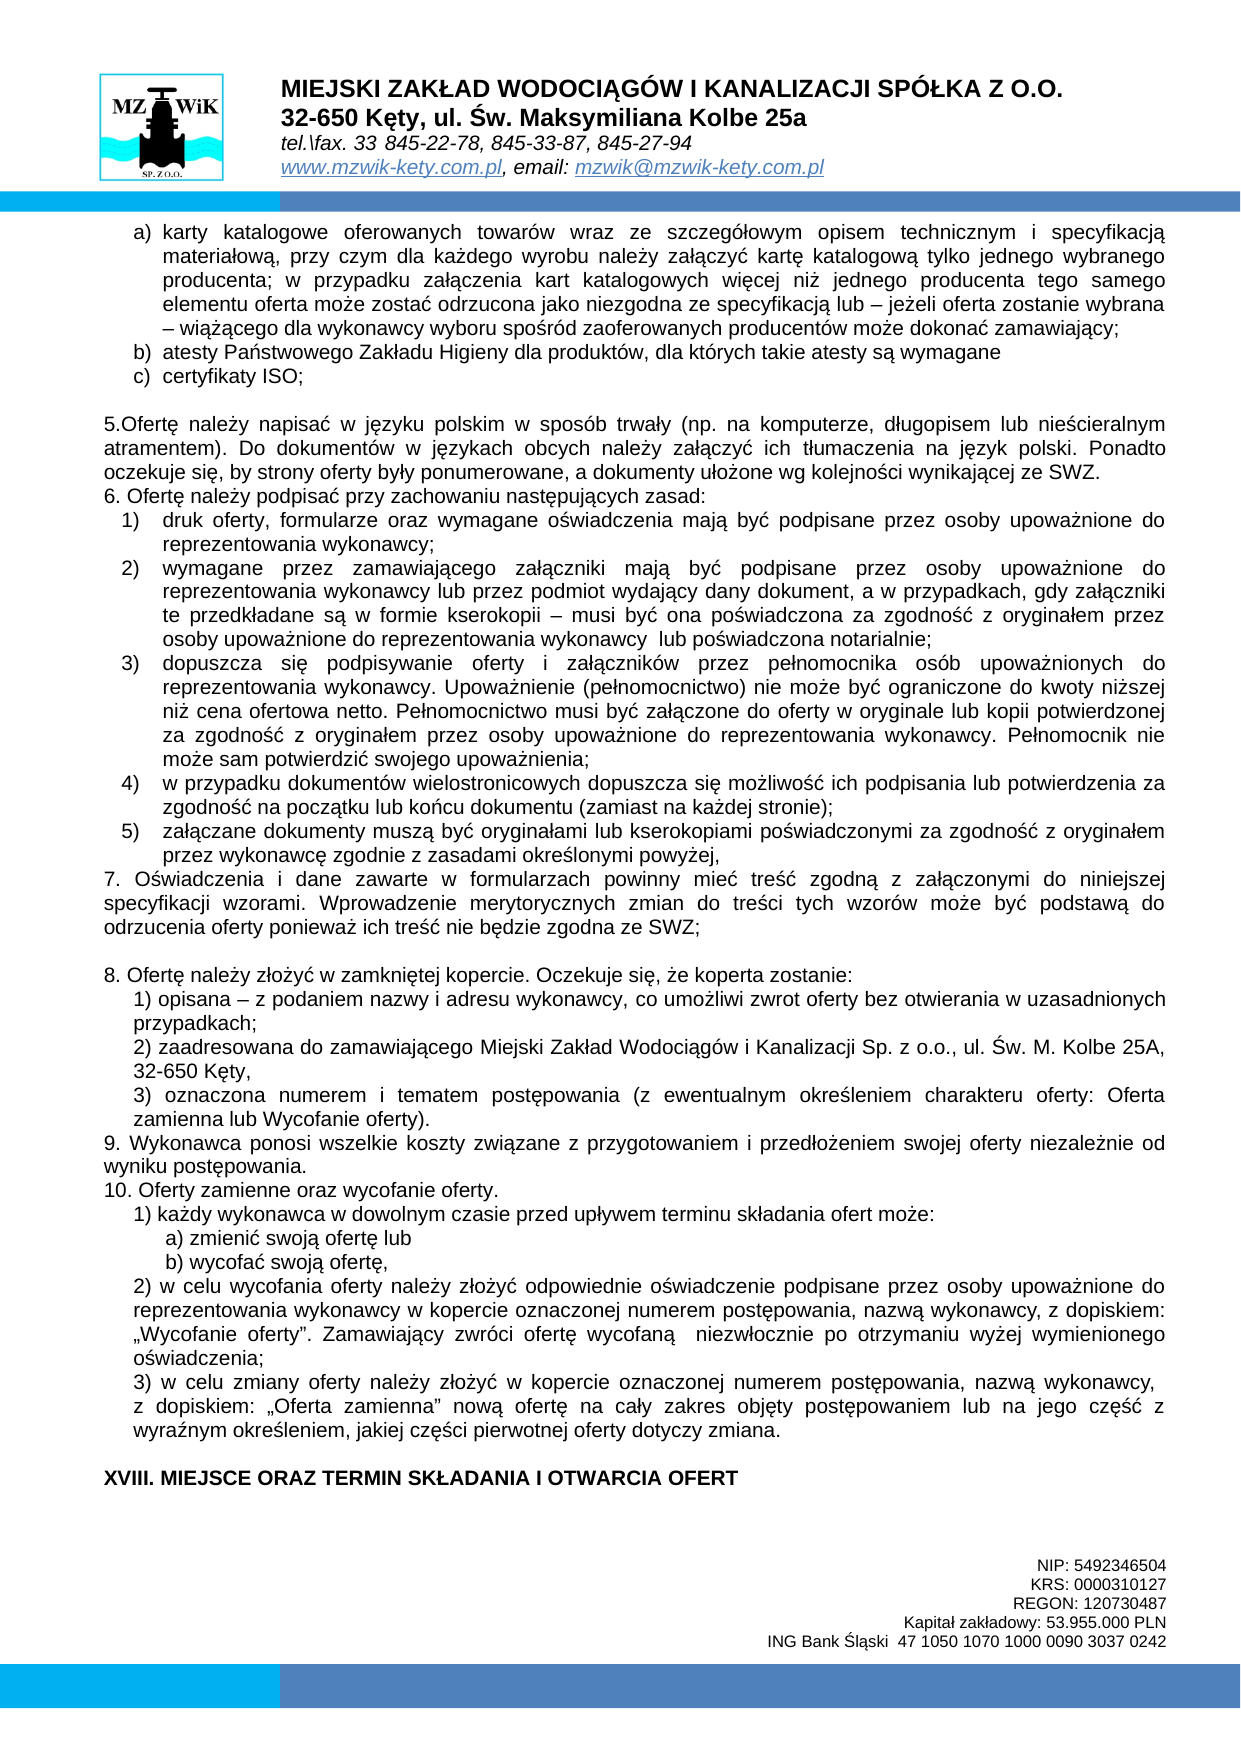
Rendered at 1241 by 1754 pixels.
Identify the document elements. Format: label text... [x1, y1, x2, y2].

text 3) w celu zmiany oferty należy złożyć w kopercie oznaczonej numerem postępowania, nazwą wykonawcy, z dopiskiem: „Oferta zamienna” nową ofertę na cały zakres objęty postępowaniem lub na jego część z wyraźnym określeniem, jakiej części pierwotnej oferty dotyczy zmiana. [133, 1370, 1167, 1442]
text b) wycofać swoją ofertę, [148, 1250, 1167, 1274]
list druk oferty, formularze oraz wymagane oświadczenia mają być podpisane przez osoby upoważnione do reprezentowania wykonawcy; [121, 507, 1167, 555]
text 1) każdy wykonawca w dowolnym czasie przed upływem terminu składania ofert może: [133, 1202, 1167, 1226]
text c) certyfikaty ISO; [133, 364, 1167, 388]
text 5.Ofertę należy napisać w języku polskim w sposób trwały (np. na komputerze, długopisem lub nieścieralnym atramentem). Do dokumentów w językach obcych należy załączyć ich tłumaczenia na język polski. Ponadto oczekuje się, by strony oferty były ponumerowane, a dokumenty ułożone wg kolejności wynikającej ze SWZ. [103, 412, 1167, 483]
text a) zmienić swoją ofertę lub [148, 1226, 1167, 1250]
text b) atesty Państwowego Zakładu Higieny dla produktów, dla których takie atesty są wymagane [133, 340, 1167, 364]
list wymagane przez zamawiającego załączniki mają być podpisane przez osoby upoważnione do reprezentowania wykonawcy lub przez podmiot wydający dany dokument, a w przypadkach, gdy załączniki te przedkładane są w formie kserokopii – musi być ona poświadczona za zgodność z oryginałem przez osoby upoważnione do reprezentowania wykonawcy lub poświadczona notarialnie; [121, 555, 1167, 651]
text 3) oznaczona numerem i tematem postępowania (z ewentualnym określeniem charakteru oferty: Oferta zamienna lub Wycofanie oferty). [133, 1082, 1167, 1130]
text 6. Ofertę należy podpisać przy zachowaniu następujących zasad: [103, 483, 1167, 507]
text 8. Ofertę należy złożyć w zamkniętej kopercie. Oczekuje się, że koperta zostanie: [103, 963, 1167, 987]
text 2) zaadresowana do zamawiającego Miejski Zakład Wodociągów i Kanalizacji Sp. z o.o., ul. Św. M. Kolbe 25A, 32-650 Kęty, [133, 1034, 1167, 1082]
list w przypadku dokumentów wielostronicowych dopuszcza się możliwość ich podpisania lub potwierdzenia za zgodność na początku lub końcu dokumentu (zamiast na każdej stronie); [121, 771, 1167, 819]
text 2) w celu wycofania oferty należy złożyć odpowiednie oświadczenie podpisane przez osoby upoważnione do reprezentowania wykonawcy w kopercie oznaczonej numerem postępowania, nazwą wykonawcy, z dopiskiem: „Wycofanie oferty”. Zamawiający zwróci ofertę wycofaną niezwłocznie po otrzymaniu wyżej wymienionego oświadczenia; [133, 1274, 1167, 1370]
text 9. Wykonawca ponosi wszelkie koszty związane z przygotowaniem i przedłożeniem swojej oferty niezależnie od wyniku postępowania. [103, 1130, 1167, 1178]
picture [92, 70, 232, 185]
list dopuszcza się podpisywanie oferty i załączników przez pełnomocnika osób upoważnionych do reprezentowania wykonawcy. Upoważnienie (pełnomocnictwo) nie może być ograniczone do kwoty niższej niż cena ofertowa netto. Pełnomocnictwo musi być załączone do oferty w oryginale lub kopii potwierdzonej za zgodność z oryginałem przez osoby upoważnione do reprezentowania wykonawcy. Pełnomocnik nie może sam potwierdzić swojego upoważnienia; [121, 651, 1167, 771]
text 7. Oświadczenia i dane zawarte w formularzach powinny mieć treść zgodną z załączonymi do niniejszej specyfikacji wzorami. Wprowadzenie merytorycznych zmian do treści tych wzorów może być podstawą do odrzucenia oferty ponieważ ich treść nie będzie zgodna ze SWZ; [103, 867, 1167, 939]
text XVIII. MIEJSCE ORAZ TERMIN SKŁADANIA I OTWARCIA OFERT [103, 1466, 1167, 1490]
list załączane dokumenty muszą być oryginałami lub kserokopiami poświadczonymi za zgodność z oryginałem przez wykonawcę zgodnie z zasadami określonymi powyżej, [121, 819, 1167, 867]
text a) karty katalogowe oferowanych towarów wraz ze szczegółowym opisem technicznym i specyfikacją materiałową, przy czym dla każdego wyrobu należy załączyć kartę katalogową tylko jednego wybranego producenta; w przypadku załączenia kart katalogowych więcej niż jednego producenta tego samego elementu oferta może zostać odrzucona jako niezgodna ze specyfikacją lub – jeżeli oferta zostanie wybrana – wiążącego dla wykonawcy wyboru spośród zaoferowanych producentów może dokonać zamawiający; [133, 220, 1167, 340]
text 1) opisana – z podaniem nazwy i adresu wykonawcy, co umożliwi zwrot oferty bez otwierania w uzasadnionych przypadkach; [133, 987, 1167, 1034]
text 10. Oferty zamienne oraz wycofanie oferty. [103, 1178, 1167, 1202]
